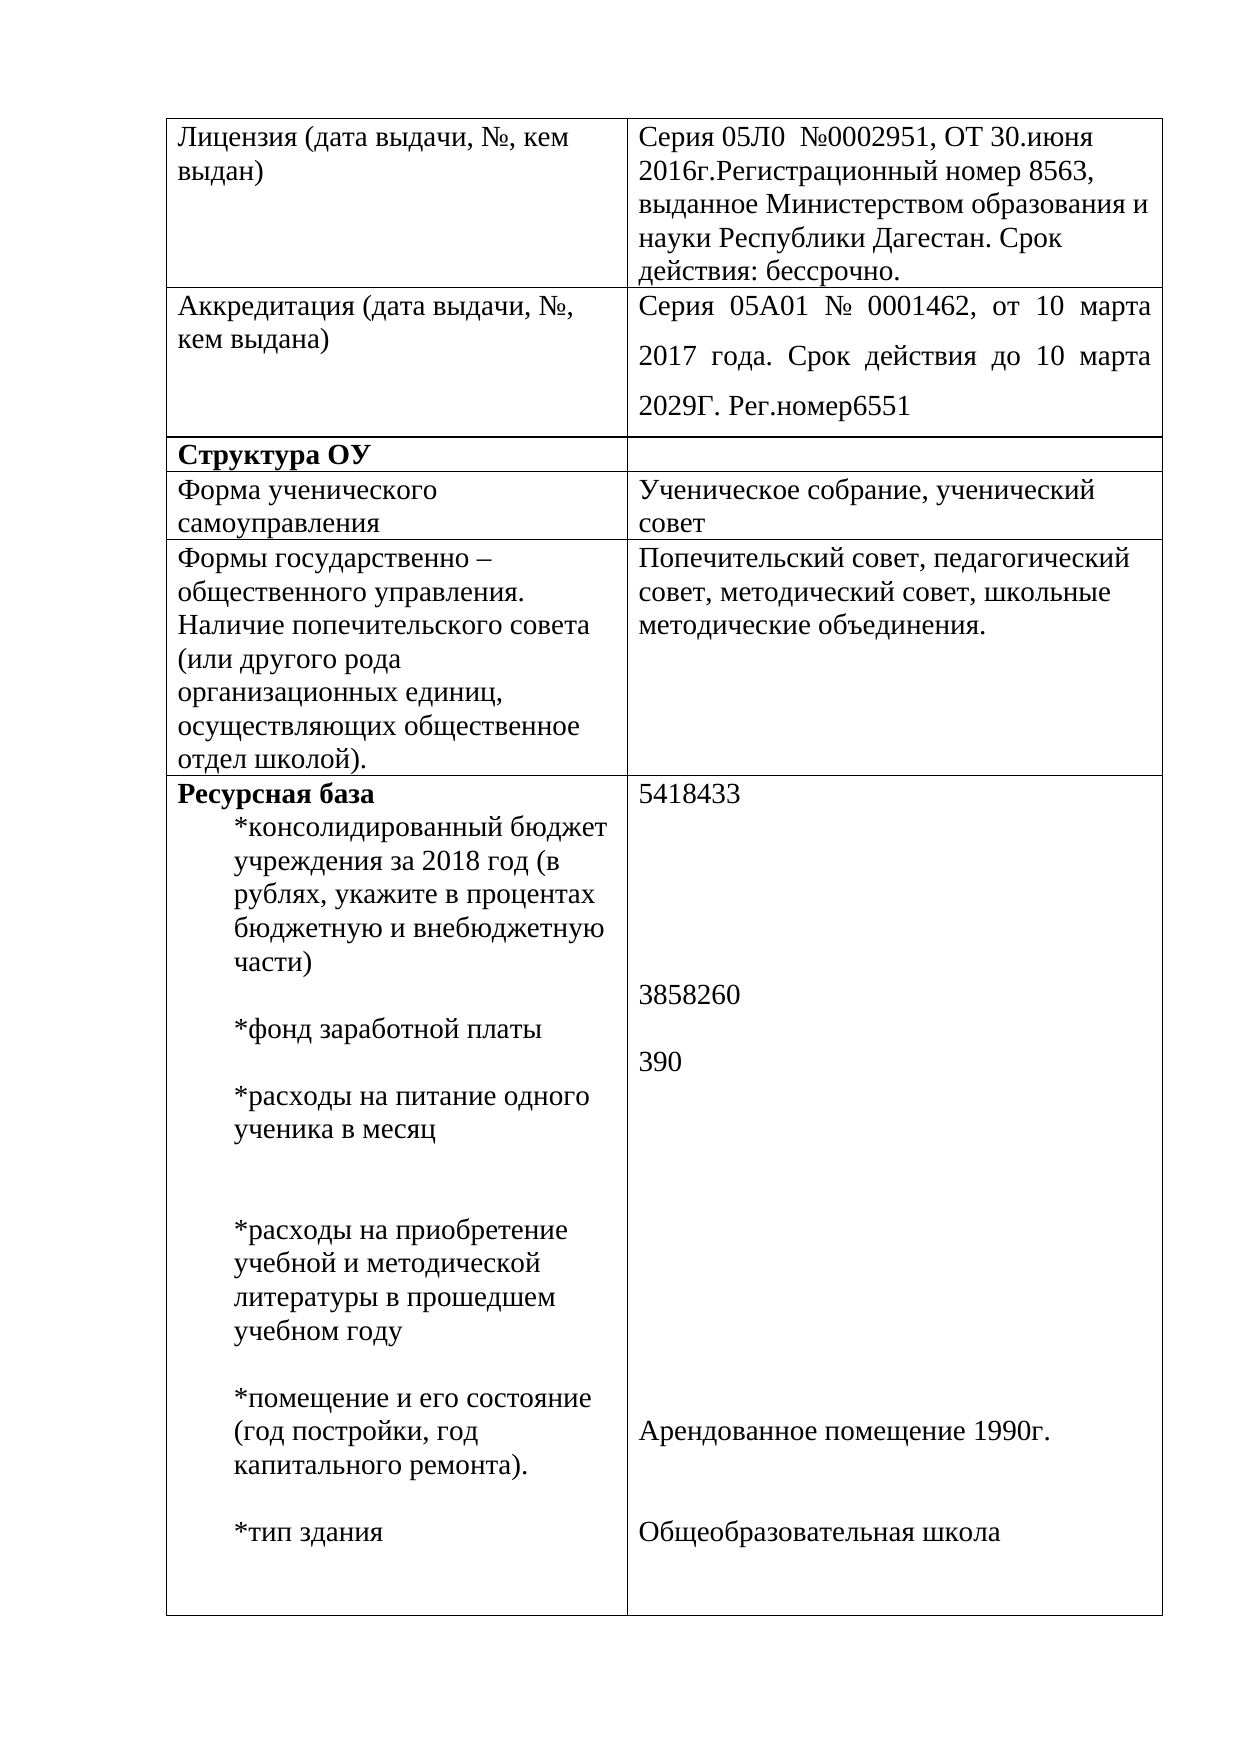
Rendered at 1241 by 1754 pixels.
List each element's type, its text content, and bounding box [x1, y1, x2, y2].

table_cell Серия 05А01 № 0001462, от 10 марта 2017 года. Срок действия до 10 марта 2029Г. Рег.номер6551 [628, 288, 1162, 436]
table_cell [167, 776, 627, 1614]
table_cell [628, 776, 1162, 1614]
table_cell [628, 438, 1162, 471]
table_cell Ученическое собрание, ученический совет [628, 472, 1162, 539]
table_cell Формы государственно – общественного управления. Наличие попечительского совета (или другого рода организационных единиц, осуществляющих общественное отдел школой). [167, 540, 627, 775]
table_cell Лицензия (дата выдачи, №, кем выдан) [167, 119, 627, 287]
table_cell Попечительский совет, педагогический совет, методический совет, школьные методические объединения. [628, 540, 1162, 775]
table_cell Аккредитация (дата выдачи, №, кем выдана) [167, 288, 627, 436]
table_cell Серия 05Л0 №0002951, ОТ 30.июня 2016г.Регистрационный номер 8563, выданное Министерством образования и науки Республики Дагестан. Срок действия: бессрочно. [628, 119, 1162, 287]
table_cell Структура ОУ [167, 438, 627, 471]
table_cell Форма ученического самоуправления [167, 472, 627, 539]
